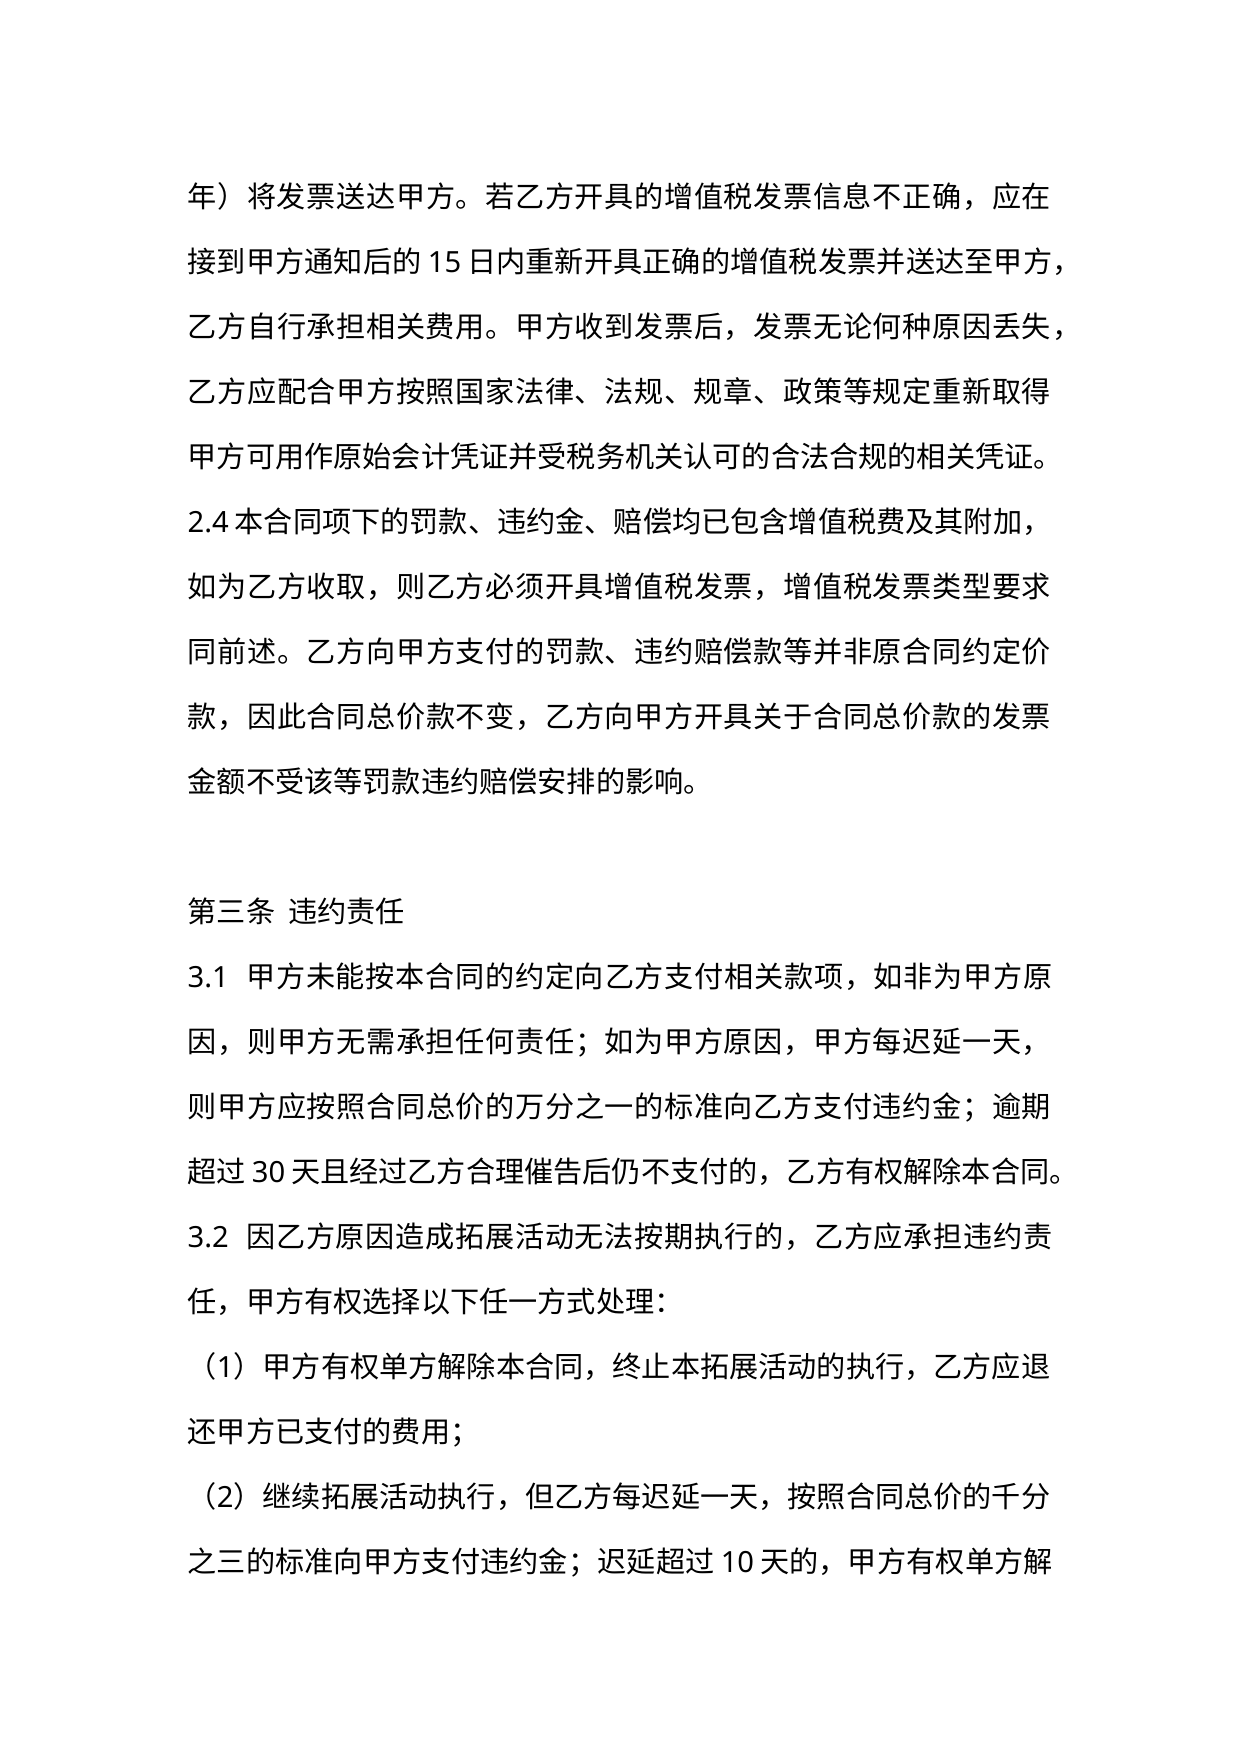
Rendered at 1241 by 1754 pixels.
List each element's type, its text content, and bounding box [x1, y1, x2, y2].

text 3.1 甲方未能按本合同的约定向乙方支付相关款项，如非为甲方原因，则甲方无需承担任何责任；如为甲方原因，甲方每迟延一天，则甲方应按照合同总价的万分之一的标准向乙方支付违约金；逾期超过30天且经过乙方合理催告后仍不支付的，乙方有权解除本合同。 [187, 942, 1053, 1202]
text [187, 1462, 1053, 1592]
text （1）甲方有权单方解除本合同，终止本拓展活动的执行，乙方应退还甲方已支付的费用； [187, 1332, 1053, 1462]
text 3.2 因乙方原因造成拓展活动无法按期执行的，乙方应承担违约责任，甲方有权选择以下任一方式处理： [187, 1202, 1053, 1332]
text 2.4本合同项下的罚款、违约金、赔偿均已包含增值税费及其附加，如为乙方收取，则乙方必须开具增值税发票，增值税发票类型要求同前述。乙方向甲方支付的罚款、违约赔偿款等并非原合同约定价款，因此合同总价款不变，乙方向甲方开具关于合同总价款的发票金额不受该等罚款违约赔偿安排的影响。 [187, 487, 1053, 812]
text 第三条 违约责任 [187, 877, 1053, 942]
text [187, 162, 1053, 487]
